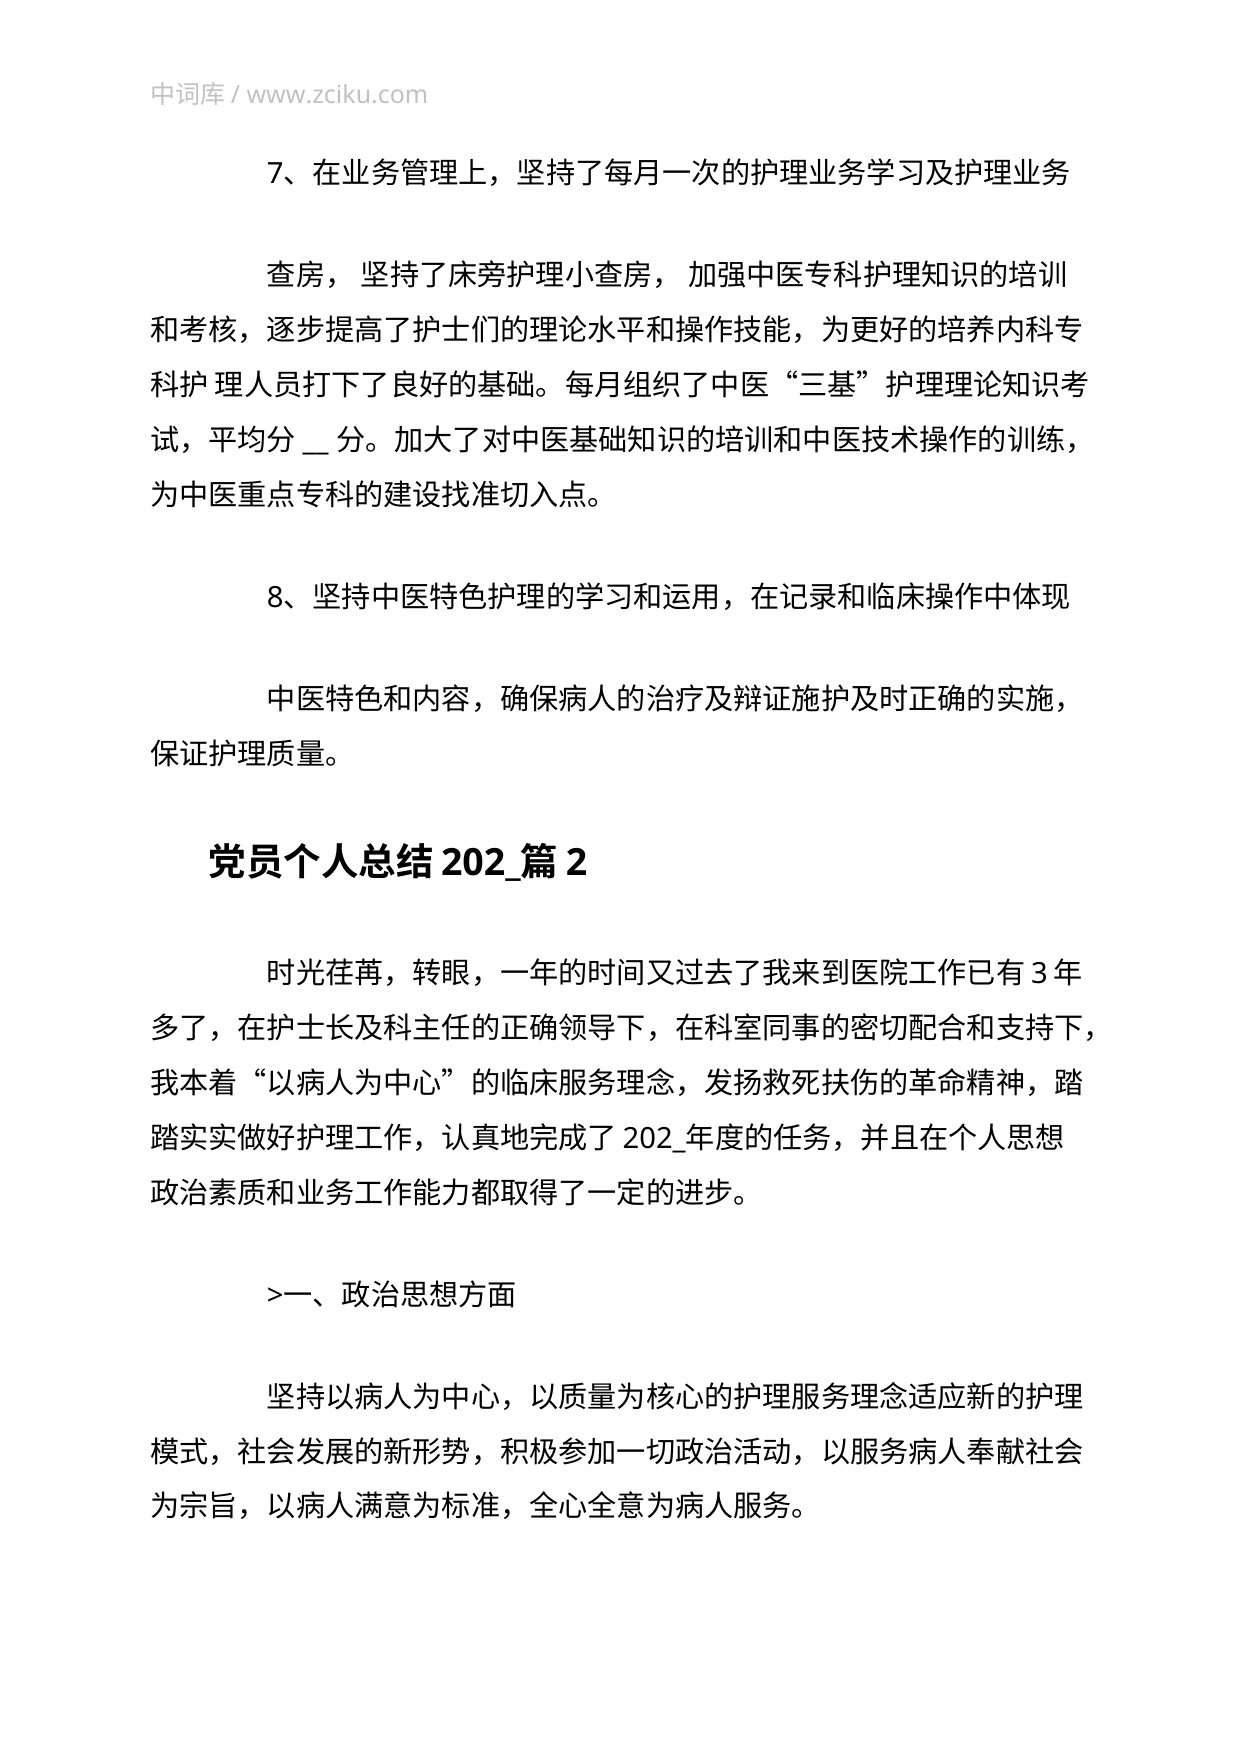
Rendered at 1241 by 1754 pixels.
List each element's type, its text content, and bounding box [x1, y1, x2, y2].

text 坚持以病人为中心，以质量为核心的护理服务理念适应新的护理模式，社会发展的新形势，积极参加一切政治活动，以服务病人奉献社会为宗旨，以病人满意为标准，全心全意为病人服务。 [150, 1373, 1090, 1525]
text 8、坚持中医特色护理的学习和运用，在记录和临床操作中体现 [150, 573, 1090, 616]
text 时光荏苒，转眼，一年的时间又过去了我来到医院工作已有3年多了，在护士长及科主任的正确领导下，在科室同事的密切配合和支持下，我本着“以病人为中心”的临床服务理念，发扬救死扶伤的革命精神，踏踏实实做好护理工作，认真地完成了202_年度的任务，并且在个人思想政治素质和业务工作能力都取得了一定的进步。 [150, 950, 1090, 1212]
text >一、政治思想方面 [150, 1271, 1090, 1314]
text 中医特色和内容，确保病人的治疗及辩证施护及时正确的实施，保证护理质量。 [150, 675, 1090, 773]
text 查房， 坚持了床旁护理小查房， 加强中医专科护理知识的培训和考核，逐步提高了护士们的理论水平和操作技能，为更好的培养内科专科护 理人员打下了良好的基础。每月组织了中医“三基”护理理论知识考 试，平均分 __ 分。加大了对中医基础知识的培训和中医技术操作的训练，为中医重点专科的建设找准切入点。 [150, 252, 1090, 514]
text 7、在业务管理上，坚持了每月一次的护理业务学习及护理业务 [150, 150, 1090, 192]
text 党员个人总结202_篇2 [150, 832, 1090, 887]
